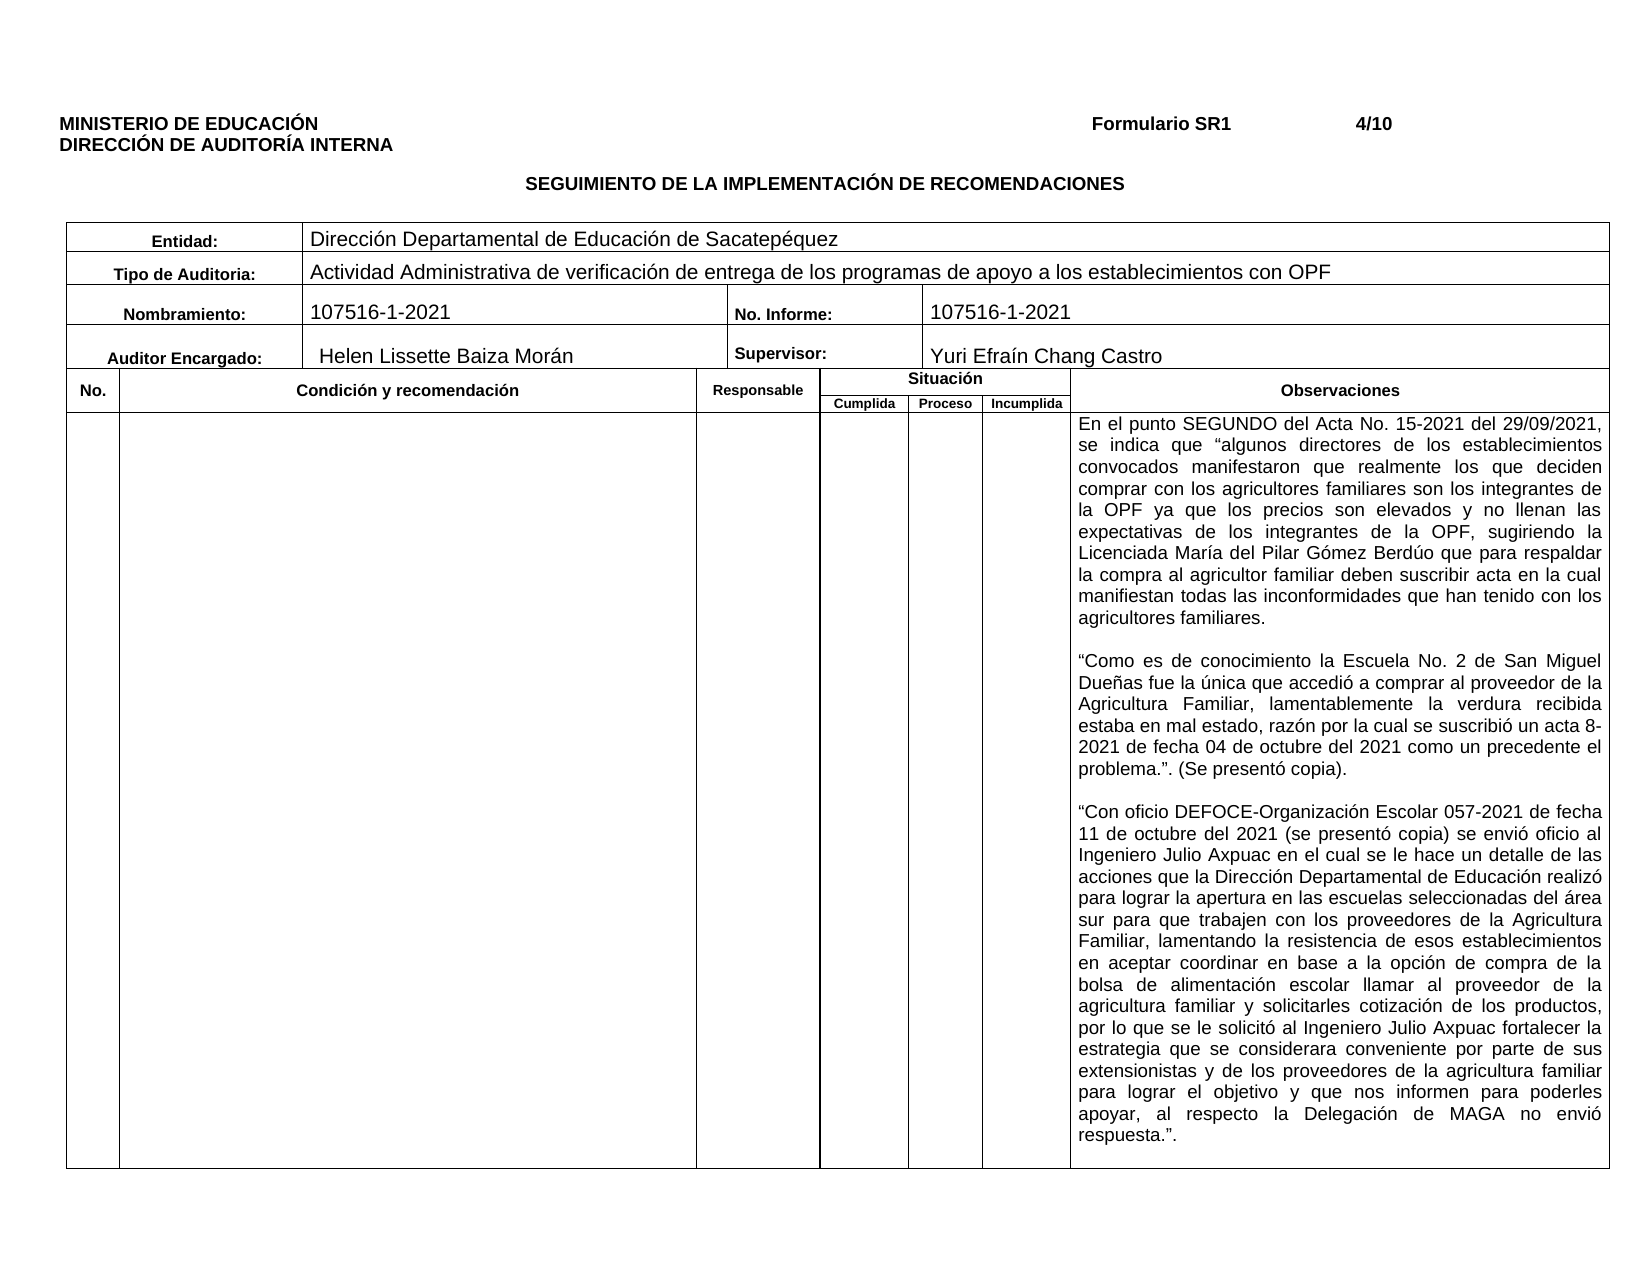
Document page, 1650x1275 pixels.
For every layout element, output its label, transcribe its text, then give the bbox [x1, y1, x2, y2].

table_header Dirección Departamental de Educación de Sacatepéquez [303, 223, 1609, 251]
table_cell Cumplida [821, 396, 908, 412]
table_cell Auditor Encargado: [67, 325, 302, 368]
table_cell Nombramiento: [67, 285, 302, 323]
table_cell [120, 413, 696, 1167]
table_cell [983, 413, 1070, 1167]
table_cell Observaciones [1071, 369, 1609, 412]
table_cell [697, 413, 819, 1167]
subtitle SEGUIMIENTO DE LA IMPLEMENTACIÓN DE RECOMENDACIONES [59, 172, 1591, 194]
table_cell Proceso [909, 396, 982, 412]
table_cell No. [67, 369, 119, 412]
table_cell [821, 413, 908, 1167]
table_cell Supervisor: [728, 325, 922, 368]
table_cell Incumplida [983, 396, 1070, 412]
table_cell Actividad Administrativa de verificación de entrega de los programas de apoyo a los establecimientos con OPF [303, 252, 1609, 284]
table_cell Helen Lissette Baiza Morán [303, 325, 727, 368]
table_cell En el punto SEGUNDO del Acta No. 15-2021 del 29/09/2021, se indica que “algunos directores de los establecimientos convocados manifestaron que realmente los que deciden comprar con los agricultores familiares son los integrantes de la OPF ya que los precios son elevados y no llenan las expectativas de los integrantes de la OPF, sugiriendo la Licenciada María del Pilar Gómez Berdúo que para respaldar la compra al agricultor familiar deben suscribir acta en la cual manifiestan todas las inconformidades que han tenido con los agricultores familiares. “Como es de conocimiento la Escuela No. 2 de San Miguel Dueñas fue la única que accedió a comprar al proveedor de la Agricultura Familiar, lamentablemente la verdura recibida estaba en mal estado, razón por la cual se suscribió un acta 8-2021 de fecha 04 de octubre del 2021 como un precedente el problema.”. (Se presentó copia). “Con oficio DEFOCE-Organización Escolar 057-2021 de fecha 11 de octubre del 2021 (se presentó copia) se envió oficio al Ingeniero Julio Axpuac en el cual se le hace un detalle de las acciones que la Dirección Departamental de Educación realizó para lograr la apertura en las escuelas seleccionadas del área sur para que trabajen con los proveedores de la Agricultura Familiar, lamentando la resistencia de esos establecimientos en aceptar coordinar en base a la opción de compra de la bolsa de alimentación escolar llamar al proveedor de la agricultura familiar y solicitarles cotización de los productos, por lo que se le solicitó al Ingeniero Julio Axpuac fortalecer la estrategia que se considerara conveniente por parte de sus extensionistas y de los proveedores de la agricultura familiar para lograr el objetivo y que nos informen para poderles apoyar, al respecto la Delegación de MAGA no envió respuesta.”. [1071, 413, 1609, 1167]
table_cell [67, 413, 119, 1167]
table_cell No. Informe: [728, 285, 922, 323]
table_cell Yuri Efraín Chang Castro [923, 325, 1609, 368]
table_cell Condición y recomendación [120, 369, 696, 412]
table_cell 107516-1-2021 [303, 285, 727, 323]
table_cell [909, 413, 982, 1167]
table_header Entidad: [67, 223, 302, 251]
table_cell Tipo de Auditoria: [67, 252, 302, 284]
text DIRECCIÓN DE AUDITORÍA INTERNA [59, 134, 1591, 156]
table_cell Responsable [697, 369, 819, 412]
text MINISTERIO DE EDUCACIÓN Formulario SR1 4/10 [59, 112, 1591, 134]
table_cell 107516-1-2021 [923, 285, 1609, 323]
table_cell Situación [821, 369, 1070, 395]
